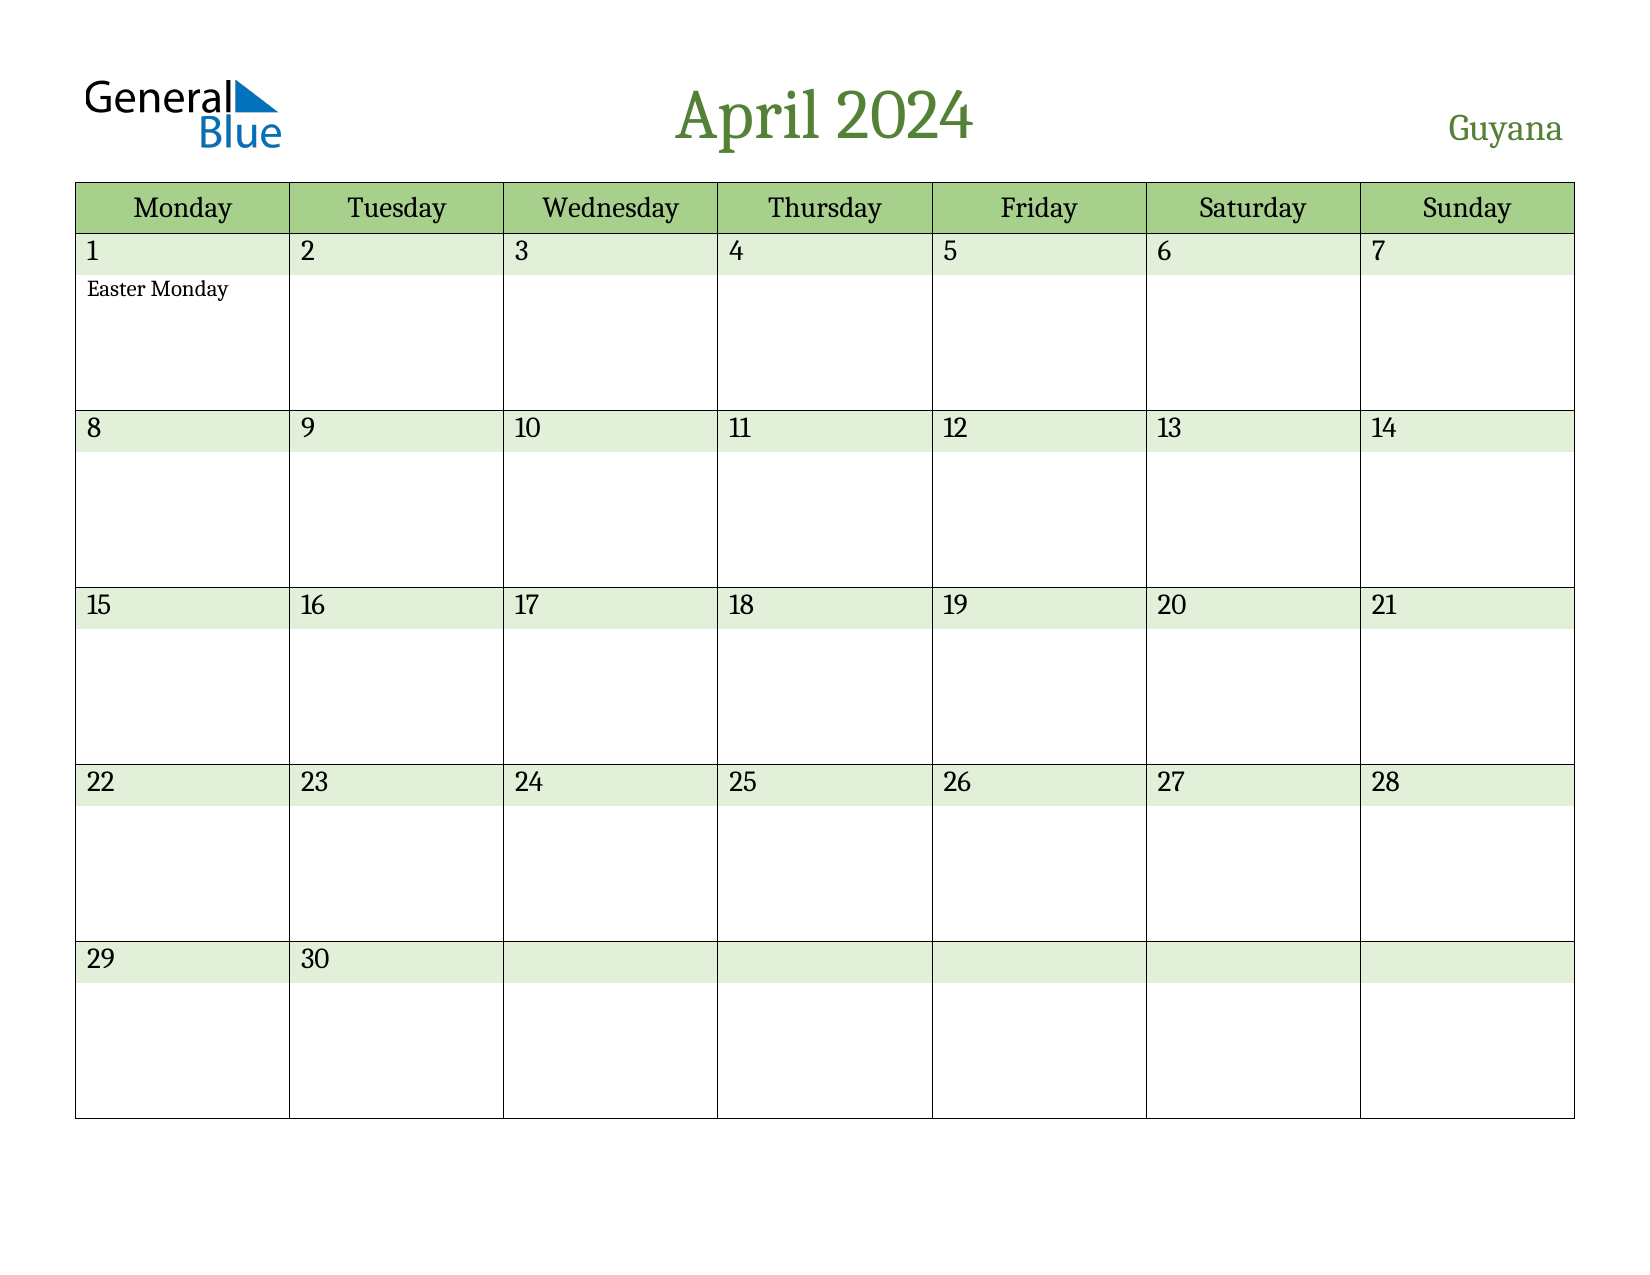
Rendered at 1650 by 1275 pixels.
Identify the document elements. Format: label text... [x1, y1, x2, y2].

table_cell 19 [933, 588, 1146, 629]
table_cell Wednesday [504, 183, 717, 233]
table_cell [718, 275, 932, 410]
table_cell [1361, 806, 1574, 941]
table_cell Saturday [1147, 183, 1360, 233]
table_cell 11 [718, 411, 932, 452]
table_cell 30 [290, 942, 503, 983]
table_cell [1147, 629, 1360, 764]
table_cell [1361, 629, 1574, 764]
table_cell 5 [933, 234, 1146, 275]
table_cell [718, 629, 932, 764]
table_cell [504, 942, 717, 983]
table_cell [290, 275, 503, 410]
table_cell Sunday [1361, 183, 1574, 233]
table_header Guyana [1146, 75, 1574, 182]
table_cell Monday [76, 183, 289, 233]
table_cell [933, 942, 1146, 983]
table_cell 4 [718, 234, 932, 275]
table_cell [1147, 942, 1360, 983]
table_cell 15 [76, 588, 289, 629]
table_cell 26 [933, 765, 1146, 806]
table_cell 25 [718, 765, 932, 806]
table_cell [76, 452, 289, 587]
table_cell 2 [290, 234, 503, 275]
table_cell 17 [504, 588, 717, 629]
table_cell [718, 983, 932, 1118]
table_cell [504, 806, 717, 941]
table_cell [933, 806, 1146, 941]
table_cell 24 [504, 765, 717, 806]
table_cell [290, 452, 503, 587]
table_cell Tuesday [290, 183, 503, 233]
table_cell [1147, 806, 1360, 941]
table_cell [504, 275, 717, 410]
table_cell 13 [1147, 411, 1360, 452]
table_cell [933, 275, 1146, 410]
table_cell 21 [1361, 588, 1574, 629]
table_cell [504, 629, 717, 764]
table_cell [718, 452, 932, 587]
table_cell [76, 983, 289, 1118]
table_cell 1 [76, 234, 289, 275]
table_cell 20 [1147, 588, 1360, 629]
table_cell [1361, 452, 1574, 587]
table_cell 16 [290, 588, 503, 629]
table_cell [718, 942, 932, 983]
picture [86, 80, 281, 148]
table_cell 14 [1361, 411, 1574, 452]
table_cell 29 [76, 942, 289, 983]
table_cell 12 [933, 411, 1146, 452]
table_cell 10 [504, 411, 717, 452]
table_cell Thursday [718, 183, 932, 233]
table_cell [933, 983, 1146, 1118]
table_cell 27 [1147, 765, 1360, 806]
table_cell [933, 452, 1146, 587]
table_cell 6 [1147, 234, 1360, 275]
table_cell [76, 629, 289, 764]
table_cell 22 [76, 765, 289, 806]
table_cell [1361, 983, 1574, 1118]
table_cell Friday [933, 183, 1146, 233]
table_cell [1361, 942, 1574, 983]
table_cell [290, 629, 503, 764]
table_cell [718, 806, 932, 941]
table_cell [290, 806, 503, 941]
table_cell [1147, 983, 1360, 1118]
table_cell 28 [1361, 765, 1574, 806]
table_cell [76, 806, 289, 941]
table_cell Easter Monday [76, 275, 289, 410]
table_cell [290, 983, 503, 1118]
table_header April 2024 [504, 75, 1146, 182]
table_cell [1361, 275, 1574, 410]
table_cell 9 [290, 411, 503, 452]
table_cell [504, 983, 717, 1118]
table_cell [1147, 452, 1360, 587]
table_header [76, 75, 503, 182]
table_cell 8 [76, 411, 289, 452]
table_cell [1147, 275, 1360, 410]
table_cell [504, 452, 717, 587]
table_cell [933, 629, 1146, 764]
table_cell 23 [290, 765, 503, 806]
table_cell 3 [504, 234, 717, 275]
table_cell 18 [718, 588, 932, 629]
table_cell 7 [1361, 234, 1574, 275]
